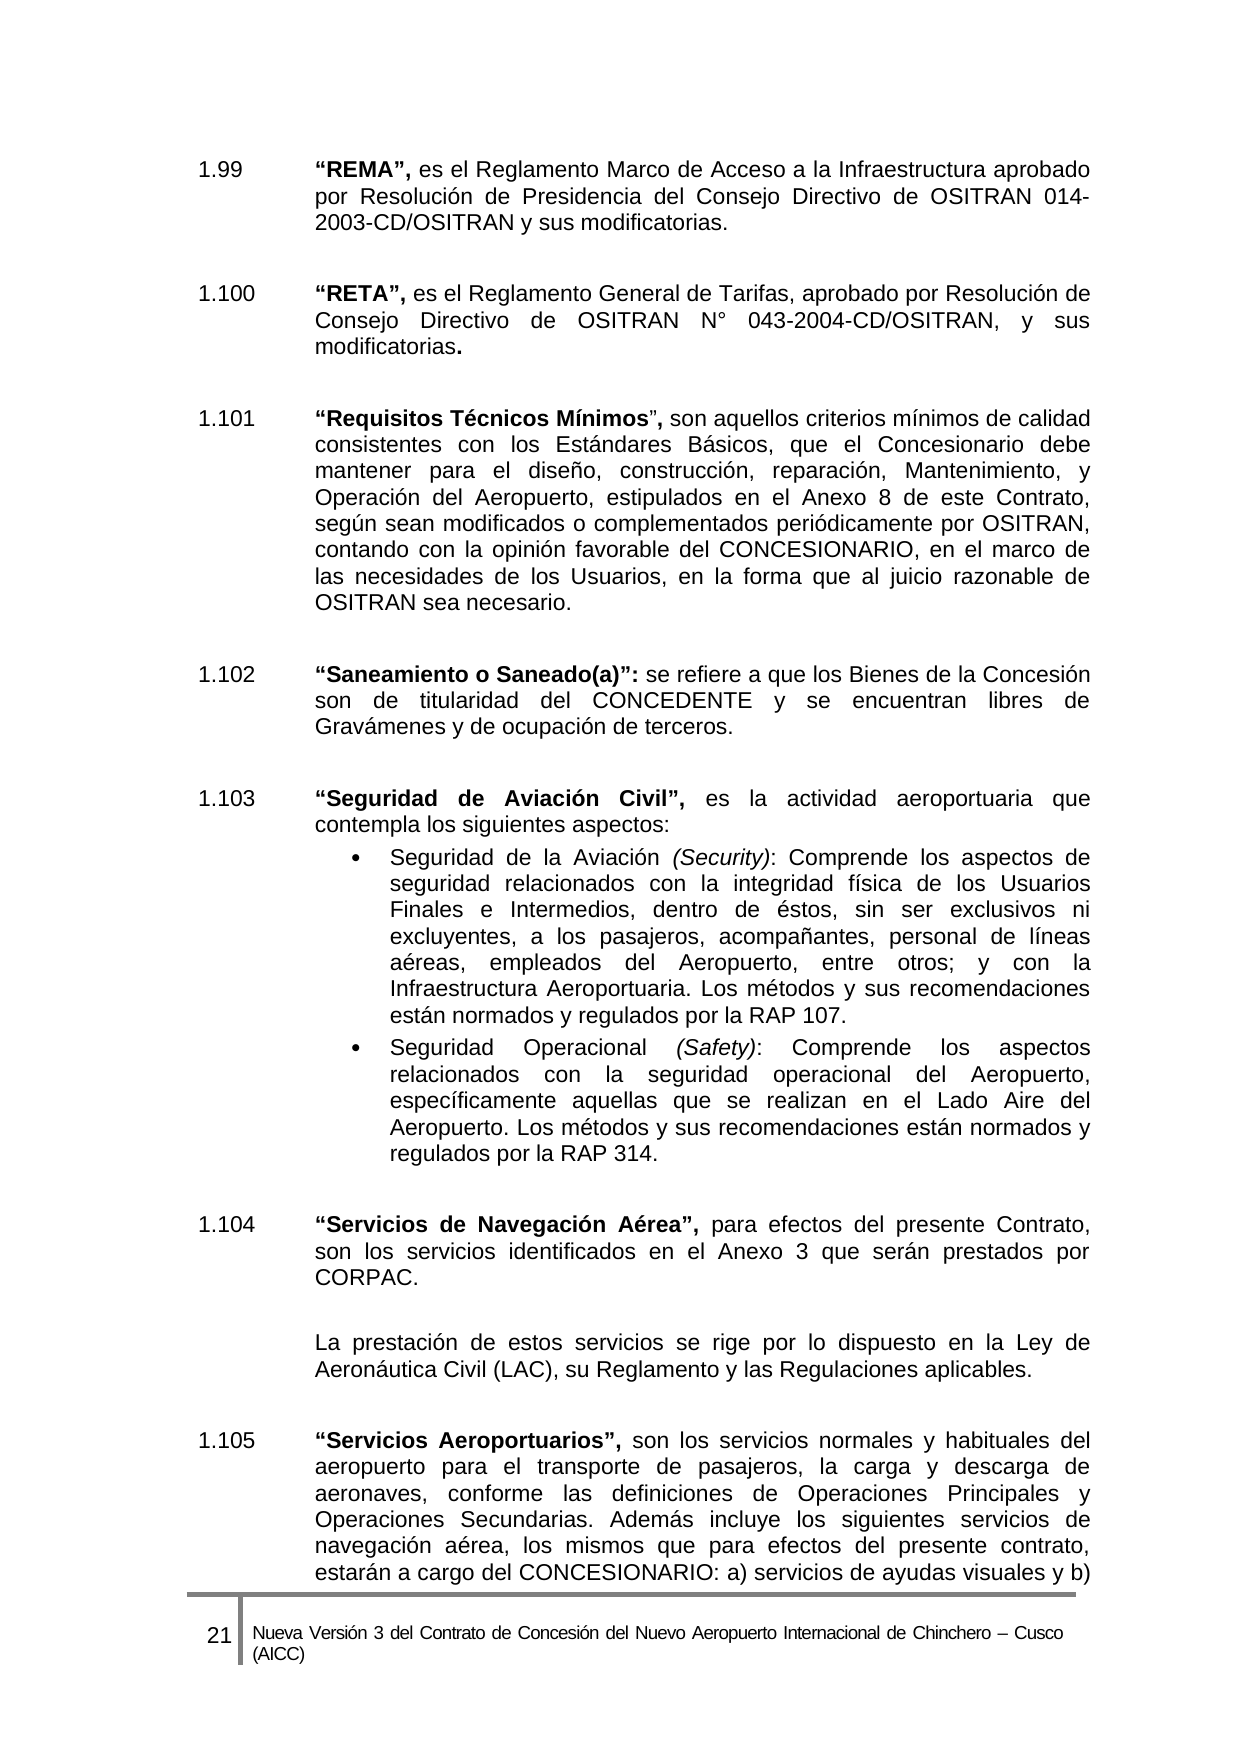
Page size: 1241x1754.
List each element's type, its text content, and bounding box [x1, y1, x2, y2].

table_cell “Seguridad de Aviación Civil”, es la actividad aeroportuaria que contempla los siguientes aspectos: Seguridad de la Aviación (Security): Comprende los aspectos de seguridad relacionados con la integridad física de los Usuarios Finales e Intermedios, dentro de éstos, sin ser exclusivos ni excluyentes, a los pasajeros, acompañantes, personal de líneas aéreas, empleados del Aeropuerto, entre otros; y con la Infraestructura Aeroportuaria. Los métodos y sus recomendaciones están normados y regulados por la RAP 107. Seguridad Operacional (Safety): Comprende los aspectos relacionados con la seguridad operacional del Aeropuerto, específicamente aquellas que se realizan en el Lado Aire del Aeropuerto. Los métodos y sus recomendaciones están normados y regulados por la RAP 314. [303, 779, 1102, 1205]
table_cell “REMA”, es el Reglamento Marco de Acceso a la Infraestructura aprobado por Resolución de Presidencia del Consejo Directivo de OSITRAN 014-2003-CD/OSITRAN y sus modificatorias. [303, 150, 1102, 274]
table_cell “Requisitos Técnicos Mínimos”, son aquellos criterios mínimos de calidad consistentes con los Estándares Básicos, que el Concesionario debe mantener para el diseño, construcción, reparación, Mantenimiento, y Operación del Aeropuerto, estipulados en el Anexo 8 de este Contrato, según sean modificados o complementados periódicamente por OSITRAN, contando con la opinión favorable del CONCESIONARIO, en el marco de las necesidades de los Usuarios, en la forma que al juicio razonable de OSITRAN sea necesario. [303, 398, 1102, 654]
table_cell “Servicios de Navegación Aérea”, para efectos del presente Contrato, son los servicios identificados en el Anexo 3 que serán prestados por CORPAC. La prestación de estos servicios se rige por lo dispuesto en la Ley de Aeronáutica Civil (LAC), su Reglamento y las Regulaciones aplicables. [303, 1205, 1102, 1421]
table_cell [187, 1421, 303, 1585]
table_cell [187, 1205, 303, 1421]
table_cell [303, 1421, 1102, 1585]
table_cell [187, 150, 303, 274]
table_cell [187, 779, 303, 1205]
table_cell [187, 654, 303, 778]
table_cell [187, 398, 303, 654]
table_cell [187, 274, 303, 398]
table_cell “Saneamiento o Saneado(a)”: se refiere a que los Bienes de la Concesión son de titularidad del CONCEDENTE y se encuentran libres de Gravámenes y de ocupación de terceros. [303, 654, 1102, 778]
table_cell “RETA”, es el Reglamento General de Tarifas, aprobado por Resolución de Consejo Directivo de OSITRAN N° 043-2004-CD/OSITRAN, y sus modificatorias. [303, 274, 1102, 398]
